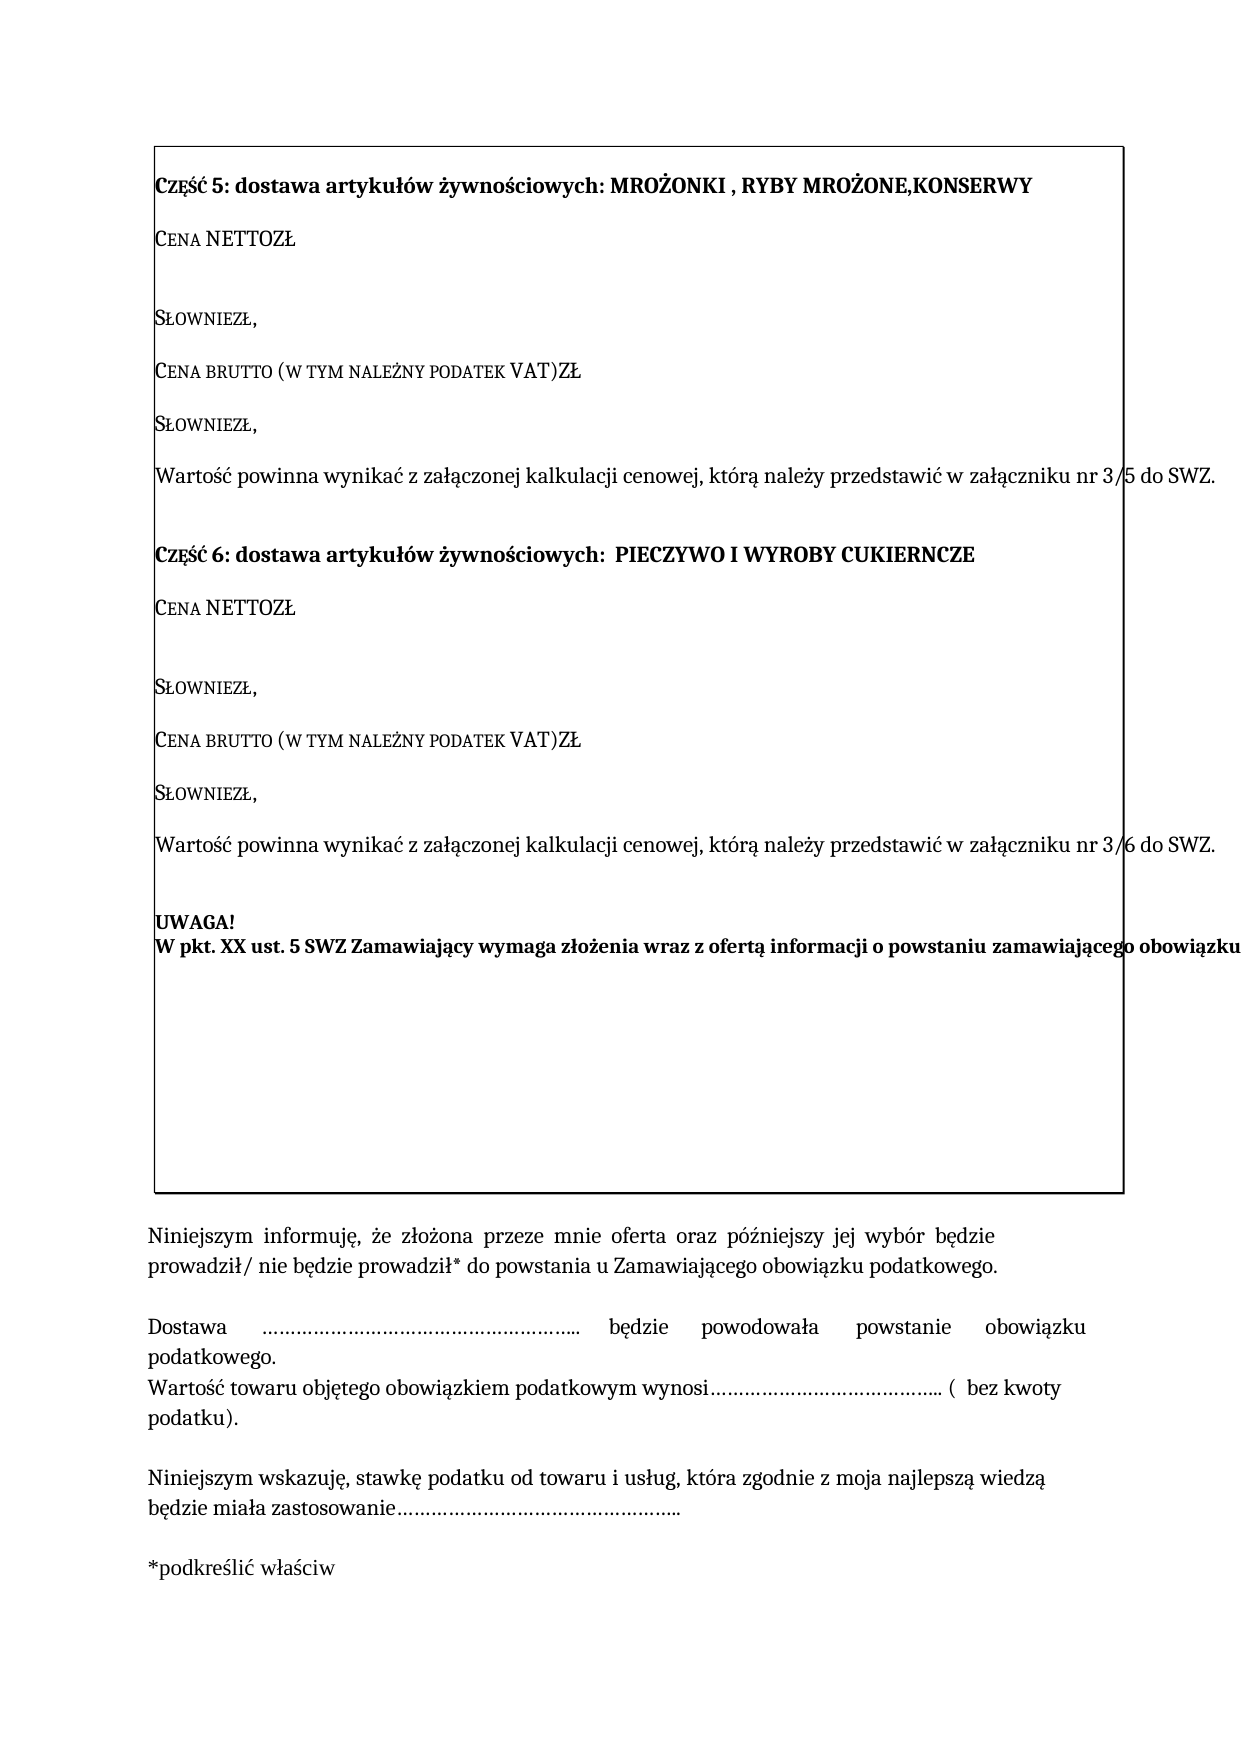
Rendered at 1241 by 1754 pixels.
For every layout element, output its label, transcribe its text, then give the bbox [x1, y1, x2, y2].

text Dostawa ……………………………………………….. będzie powodowała powstanie obowiązku podatkowego. [147, 1314, 1093, 1371]
text *podkreślić właściw [147, 1554, 1173, 1580]
text Niniejszym wskazuję, stawkę podatku od towaru i usług, która zgodnie z moja najlepszą wiedzą będzie miała zastosowanie………………………………………….. [147, 1465, 1093, 1521]
text Niniejszym informuję, że złożona przeze mnie oferta oraz późniejszy jej wybór będzie prowadził/ nie będzie prowadził* do powstania u Zamawiającego obowiązku podatkowego. [147, 1223, 1093, 1279]
text Wartość towaru objętego obowiązkiem podatkowym wynosi………………………………….. ( bez kwoty podatku). [147, 1374, 1093, 1431]
